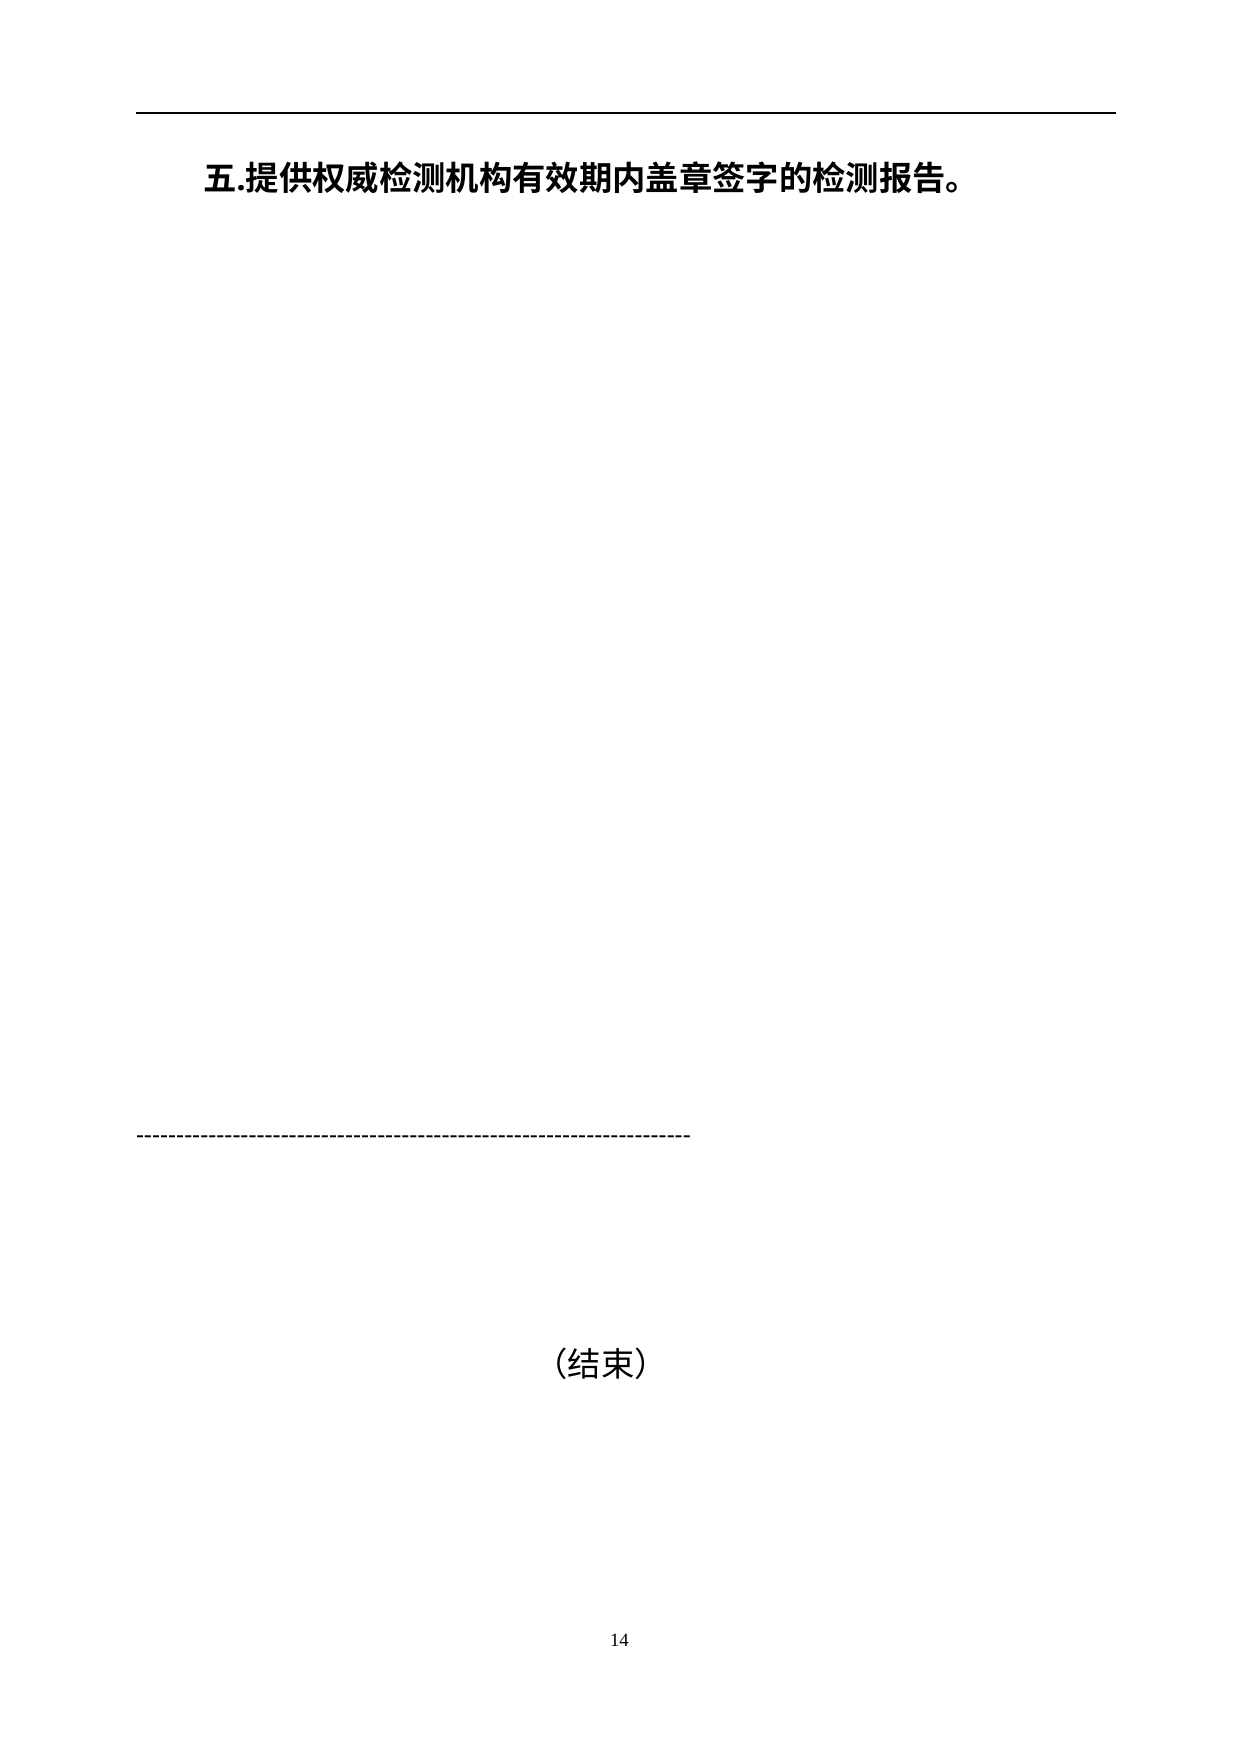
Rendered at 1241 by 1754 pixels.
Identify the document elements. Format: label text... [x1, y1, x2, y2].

text （结束） [136, 1338, 1066, 1386]
text --------------------------------------------------------------------- [136, 1116, 1116, 1150]
text 五.提供权威检测机构有效期内盖章签字的检测报告。 [136, 152, 1116, 201]
